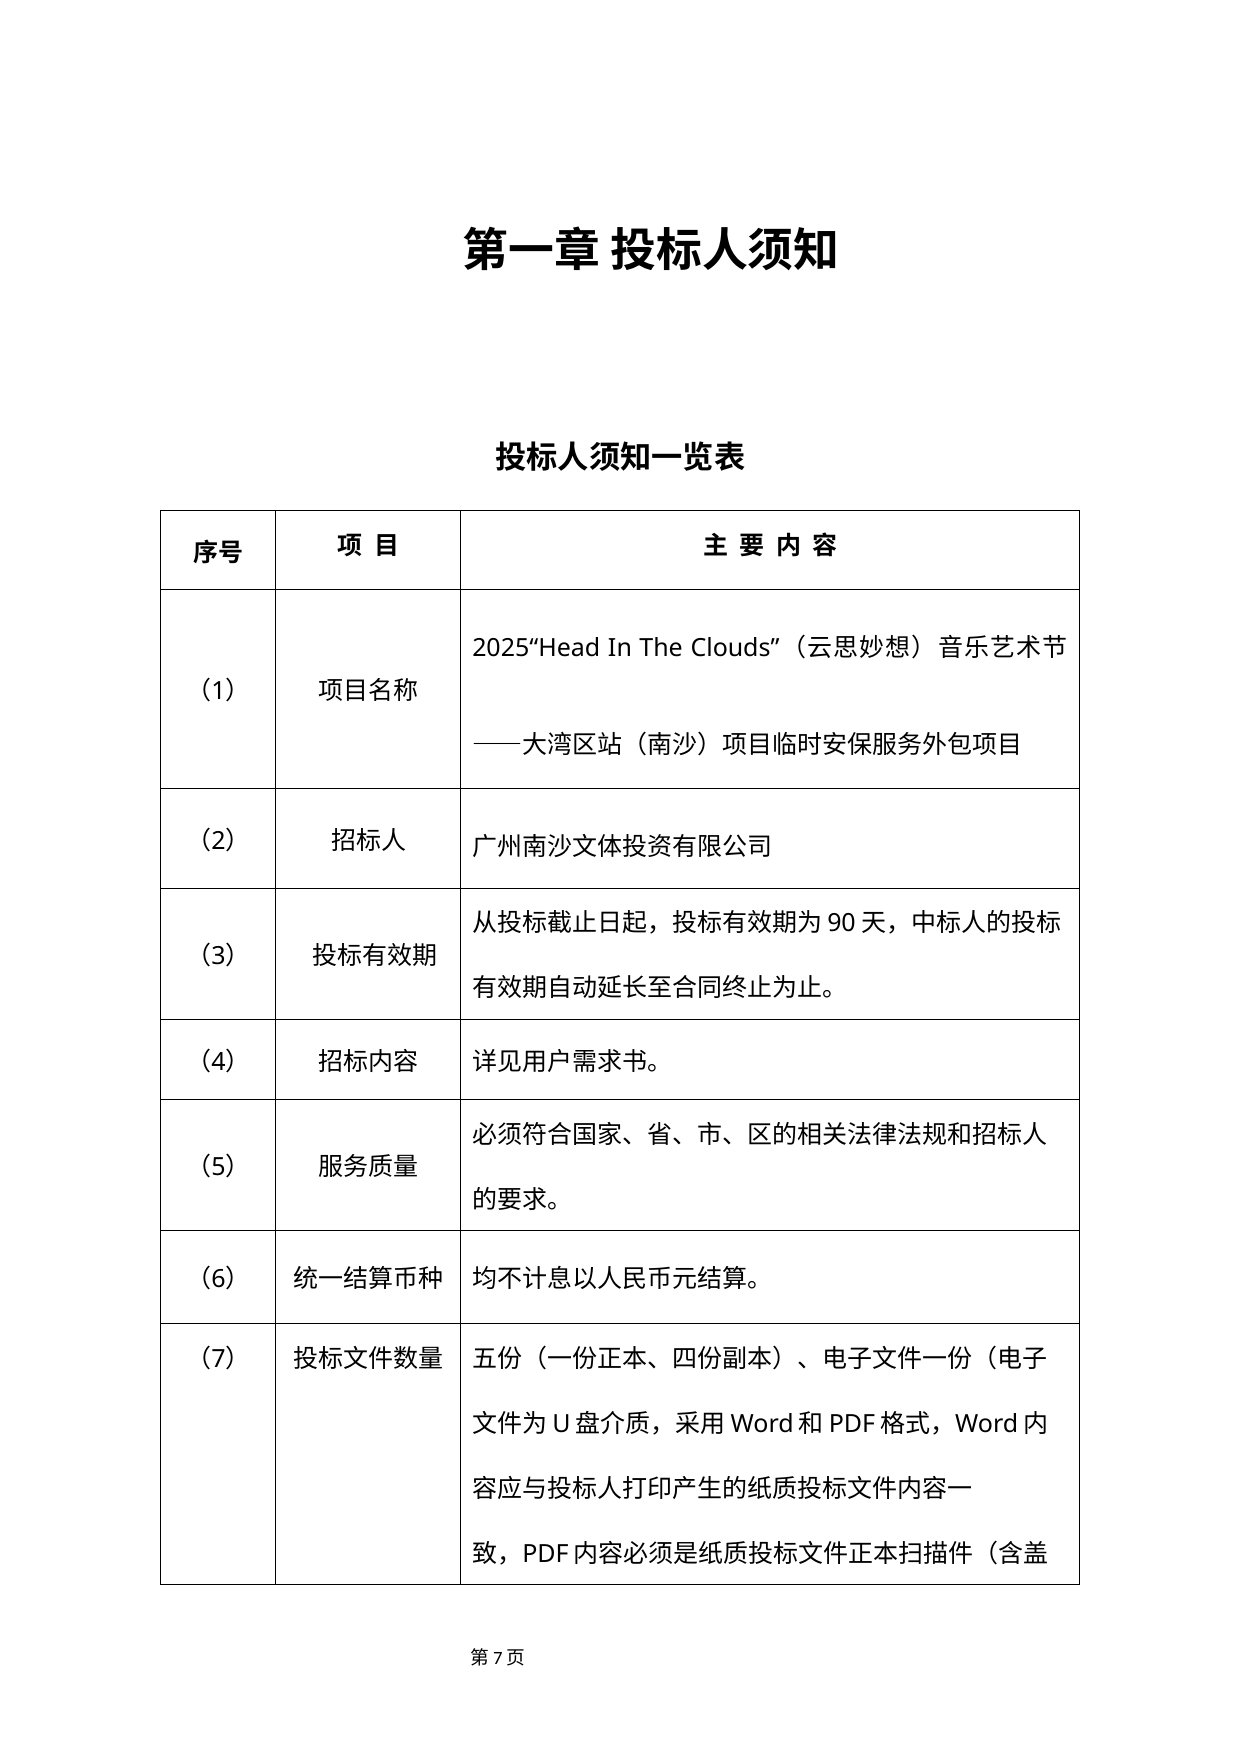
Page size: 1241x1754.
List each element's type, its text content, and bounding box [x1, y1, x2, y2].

table_header 序号 [161, 511, 275, 589]
table_cell 从投标截止日起，投标有效期为90天，中标人的投标有效期自动延长至合同终止为止。 [461, 889, 1079, 1018]
table_cell 招标人 [276, 789, 460, 887]
table_cell 必须符合国家、省、市、区的相关法律法规和招标人的要求。 [461, 1100, 1079, 1230]
table_cell 投标有效期 [276, 889, 460, 1018]
table_cell 统一结算币种 [276, 1231, 460, 1323]
table_cell 详见用户需求书。 [461, 1020, 1079, 1099]
text 投标人须知一览表 [187, 423, 1053, 488]
table_cell （4） [161, 1020, 275, 1099]
table_cell （2） [161, 789, 275, 887]
table_cell 投标文件数量 [276, 1324, 460, 1584]
table_cell 服务质量 [276, 1100, 460, 1230]
table_cell （7） [161, 1324, 275, 1584]
table_cell （1） [161, 590, 275, 788]
table_cell （3） [161, 889, 275, 1018]
table_cell 均不计息以人民币元结算。 [461, 1231, 1079, 1323]
table_cell 广州南沙文体投资有限公司 [461, 789, 1079, 887]
table_cell 项目名称 [276, 590, 460, 788]
table_header 主 要 内 容 [461, 511, 1079, 589]
text 第一章 投标人须知 [187, 197, 1114, 295]
table_header 项 目 [276, 511, 460, 589]
table_cell （6） [161, 1231, 275, 1323]
table_cell （5） [161, 1100, 275, 1230]
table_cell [461, 1324, 1079, 1584]
table_cell 招标内容 [276, 1020, 460, 1099]
table_cell 2025“Head In The Clouds”（云思妙想）音乐艺术节——大湾区站（南沙）项目临时安保服务外包项目 [461, 590, 1079, 788]
